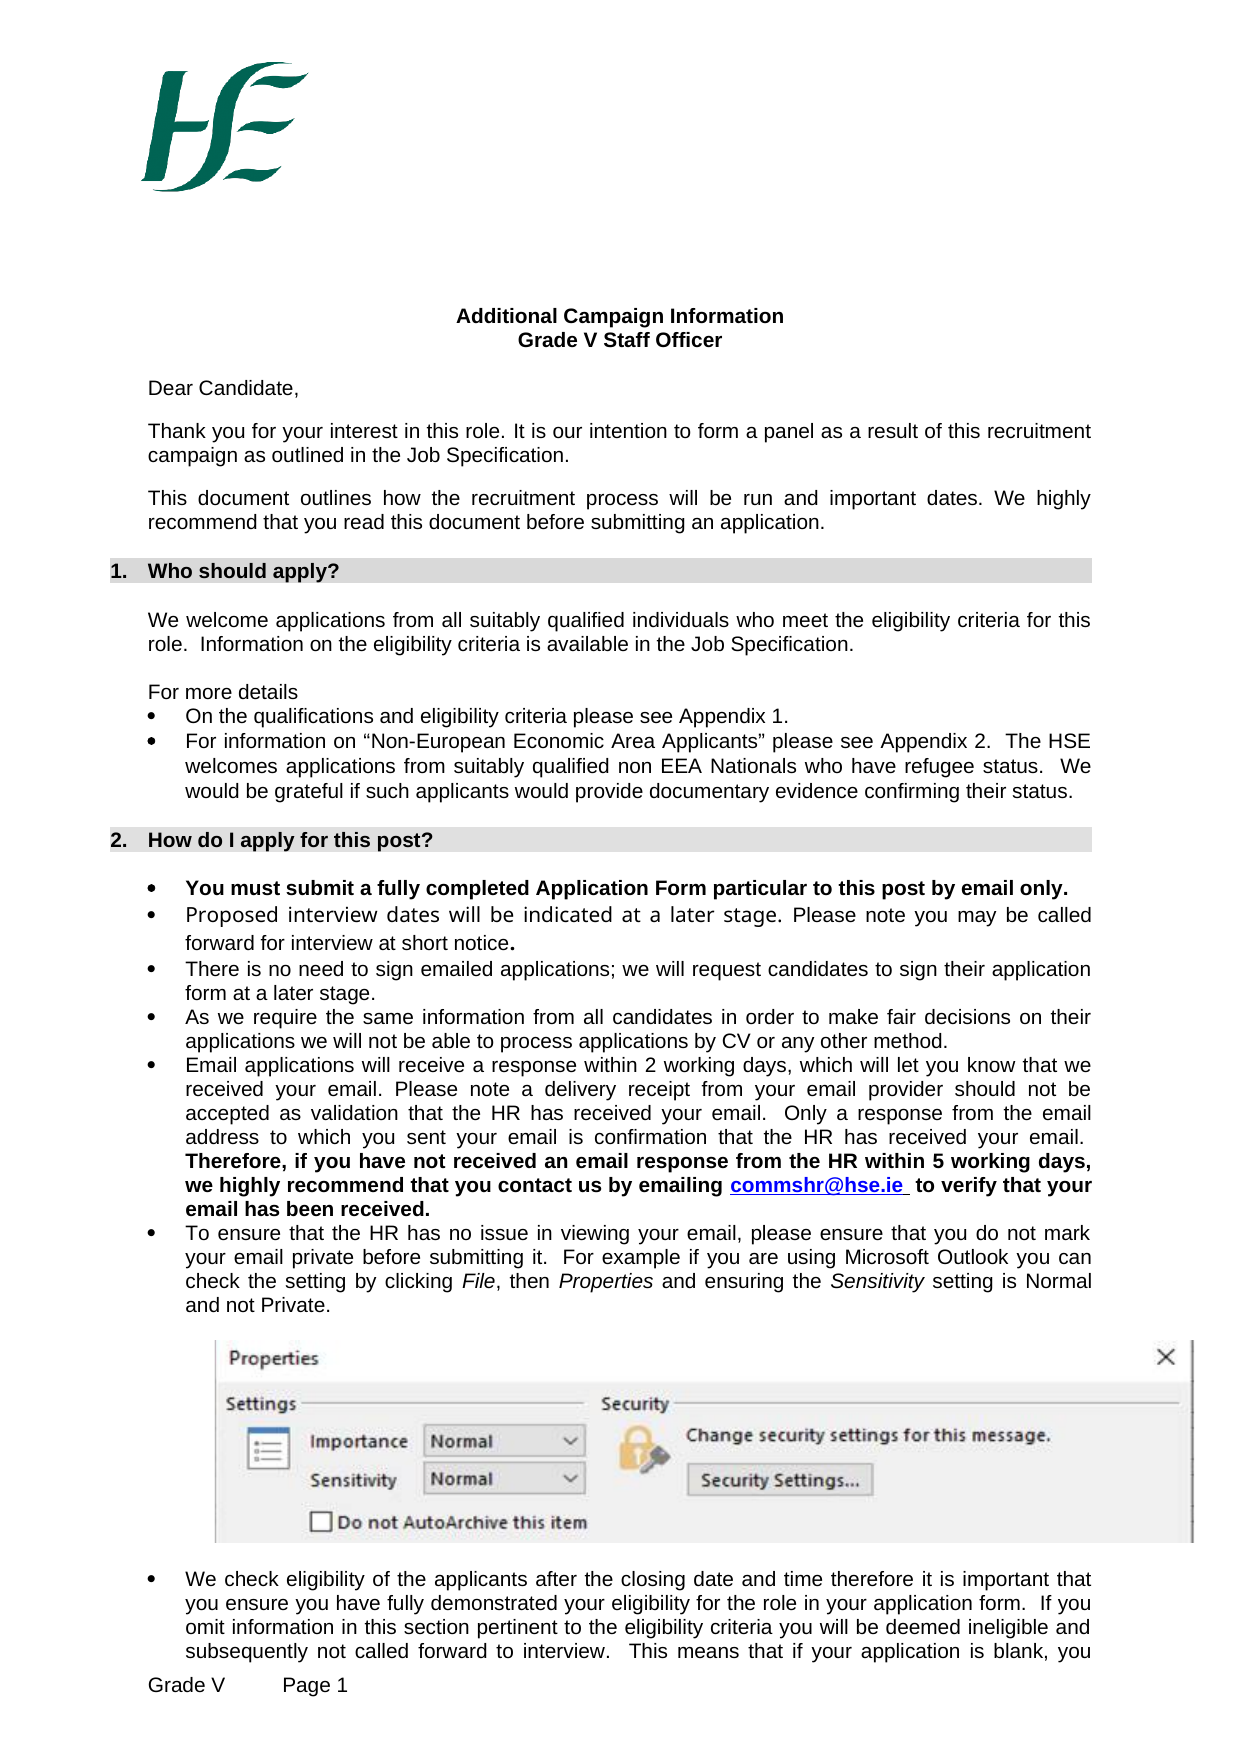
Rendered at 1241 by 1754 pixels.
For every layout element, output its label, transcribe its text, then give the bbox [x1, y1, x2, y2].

text For more details [148, 680, 1092, 704]
list To ensure that the HR has no issue in viewing your email, please ensure that you do not mark your email private before submitting it. For example if you are using Microsoft Outlook you can check the setting by clicking File, then Properties and ensuring the Sensitivity setting is Normal and not Private. [148, 1221, 1092, 1316]
list How do I apply for this post? [110, 827, 1092, 852]
list Proposed interview dates will be indicated at a later stage. Please note you may be called forward for interview at short notice. [148, 900, 1092, 957]
text Dear Candidate, [148, 376, 1092, 400]
text This document outlines how the recruitment process will be run and important dates. We highly recommend that you read this document before submitting an application. [148, 486, 1092, 534]
list For information on “Non-European Economic Area Applicants” please see Appendix 2. The HSE welcomes applications from suitably qualified non EEA Nationals who have refugee status. We would be grateful if such applicants would provide documentary evidence confirming their status. [148, 728, 1092, 803]
text We welcome applications from all suitably qualified individuals who meet the eligibility criteria for this role. Information on the eligibility criteria is available in the Job Specification. [148, 608, 1092, 656]
picture [214, 1340, 1195, 1543]
picture [114, 36, 332, 218]
list On the qualifications and eligibility criteria please see Appendix 1. [148, 704, 1092, 728]
list You must submit a fully completed Application Form particular to this post by email only. [148, 876, 1092, 900]
text Thank you for your interest in this role. It is our intention to form a panel as a result of this recruitment campaign as outlined in the Job Specification. [148, 419, 1092, 467]
list Who should apply? [110, 558, 1092, 583]
list Email applications will receive a response within 2 working days, which will let you know that we received your email. Please note a delivery receipt from your email provider should not be accepted as validation that the HR has received your email. Only a response from the email address to which you sent your email is confirmation that the HR has received your email. Therefore, if you have not received an email response from the HR within 5 working days, we highly recommend that you contact us by emailing commshr@hse.ie to verify that your email has been received. [148, 1053, 1092, 1221]
list As we require the same information from all candidates in order to make fair decisions on their applications we will not be able to process applications by CV or any other method. [148, 1005, 1092, 1053]
list There is no need to sign emailed applications; we will request candidates to sign their application form at a later stage. [148, 957, 1092, 1005]
text Grade V Staff Officer [148, 328, 1092, 352]
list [148, 1567, 1092, 1663]
text Additional Campaign Information [148, 77, 1092, 328]
